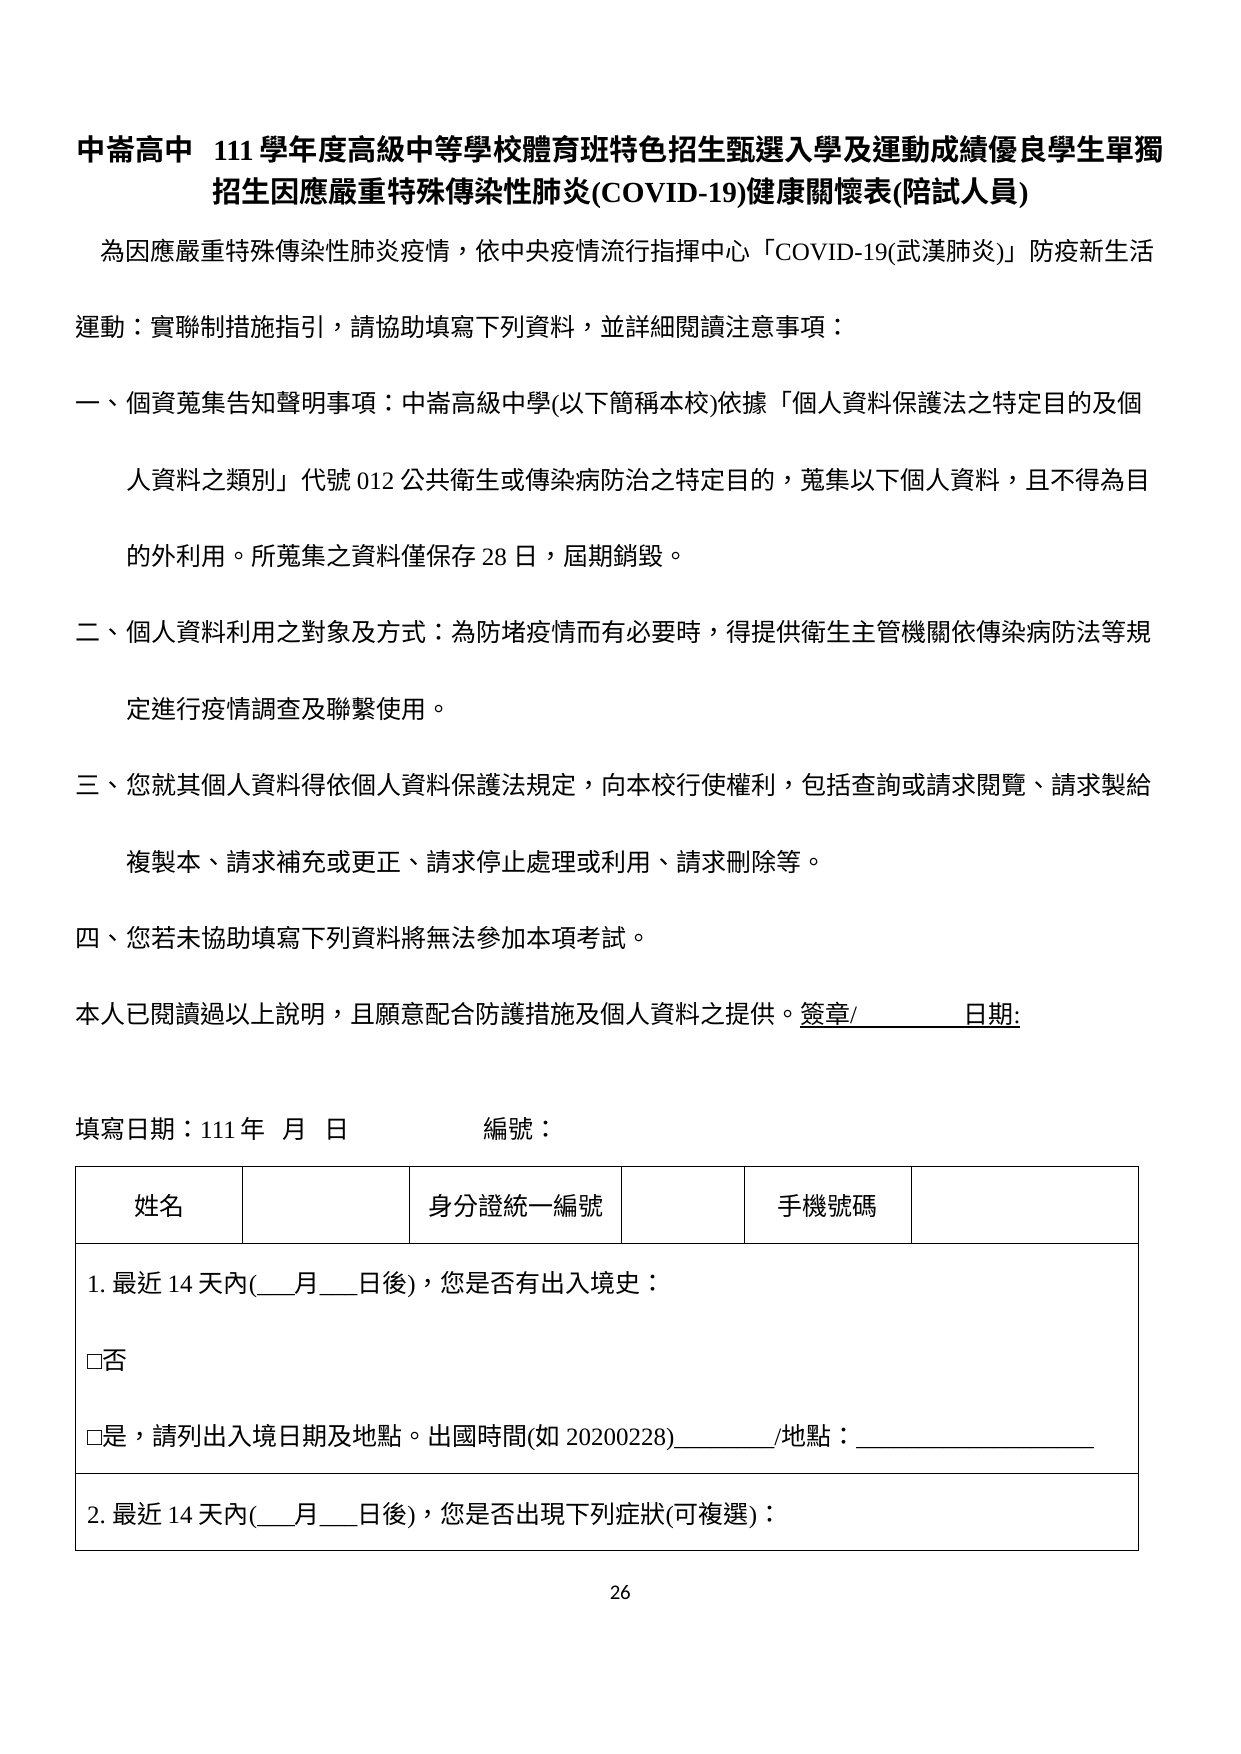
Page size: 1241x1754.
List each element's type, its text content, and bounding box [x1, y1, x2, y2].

text 為因應嚴重特殊傳染性肺炎疫情，依中央疫情流行指揮中心「COVID-19(武漢肺炎)」防疫新生活運動：實聯制措施指引，請協助填寫下列資料，並詳細閱讀注意事項： [75, 211, 1165, 364]
table_header [912, 1167, 1138, 1243]
table_cell 1. 最近 14 天內(___月___日後)，您是否有出入境史： □否 □是，請列出入境日期及地點。出國時間(如 20200228)________/地點：___________________ [76, 1244, 1138, 1473]
list 您若未協助填寫下列資料將無法參加本項考試。 [75, 898, 1165, 975]
text 填寫日期：111年 月 日 編號： [75, 1089, 1165, 1166]
text 中崙高中 111學年度高級中等學校體育班特色招生甄選入學及運動成績優良學生單獨招生因應嚴重特殊傳染性肺炎(COVID-19)健康關懷表(陪試人員) [75, 127, 1165, 211]
list 您就其個人資料得依個人資料保護法規定，向本校行使權利，包括查詢或請求閱覽、請求製給複製本、請求補充或更正、請求停止處理或利用、請求刪除等。 [75, 746, 1165, 898]
list 個資蒐集告知聲明事項：中崙高級中學(以下簡稱本校)依據「個人資料保護法之特定目的及個人資料之類別」代號 012 公共衛生或傳染病防治之特定目的，蒐集以下個人資料，且不得為目的外利用。所蒐集之資料僅保存 28 日，屆期銷毀。 [75, 364, 1165, 593]
table_header 姓名 [76, 1167, 242, 1243]
table_header 身分證統一編號 [410, 1167, 621, 1243]
list 個人資料利用之對象及方式：為防堵疫情而有必要時，得提供衛生主管機關依傳染病防法等規定進行疫情調查及聯繫使用。 [75, 593, 1165, 746]
text 本人已閱讀過以上說明，且願意配合防護措施及個人資料之提供。簽章/ 日期: [75, 975, 1165, 1051]
table_header [622, 1167, 744, 1243]
table_header [243, 1167, 409, 1243]
table_header 手機號碼 [745, 1167, 911, 1243]
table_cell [76, 1474, 1138, 1550]
